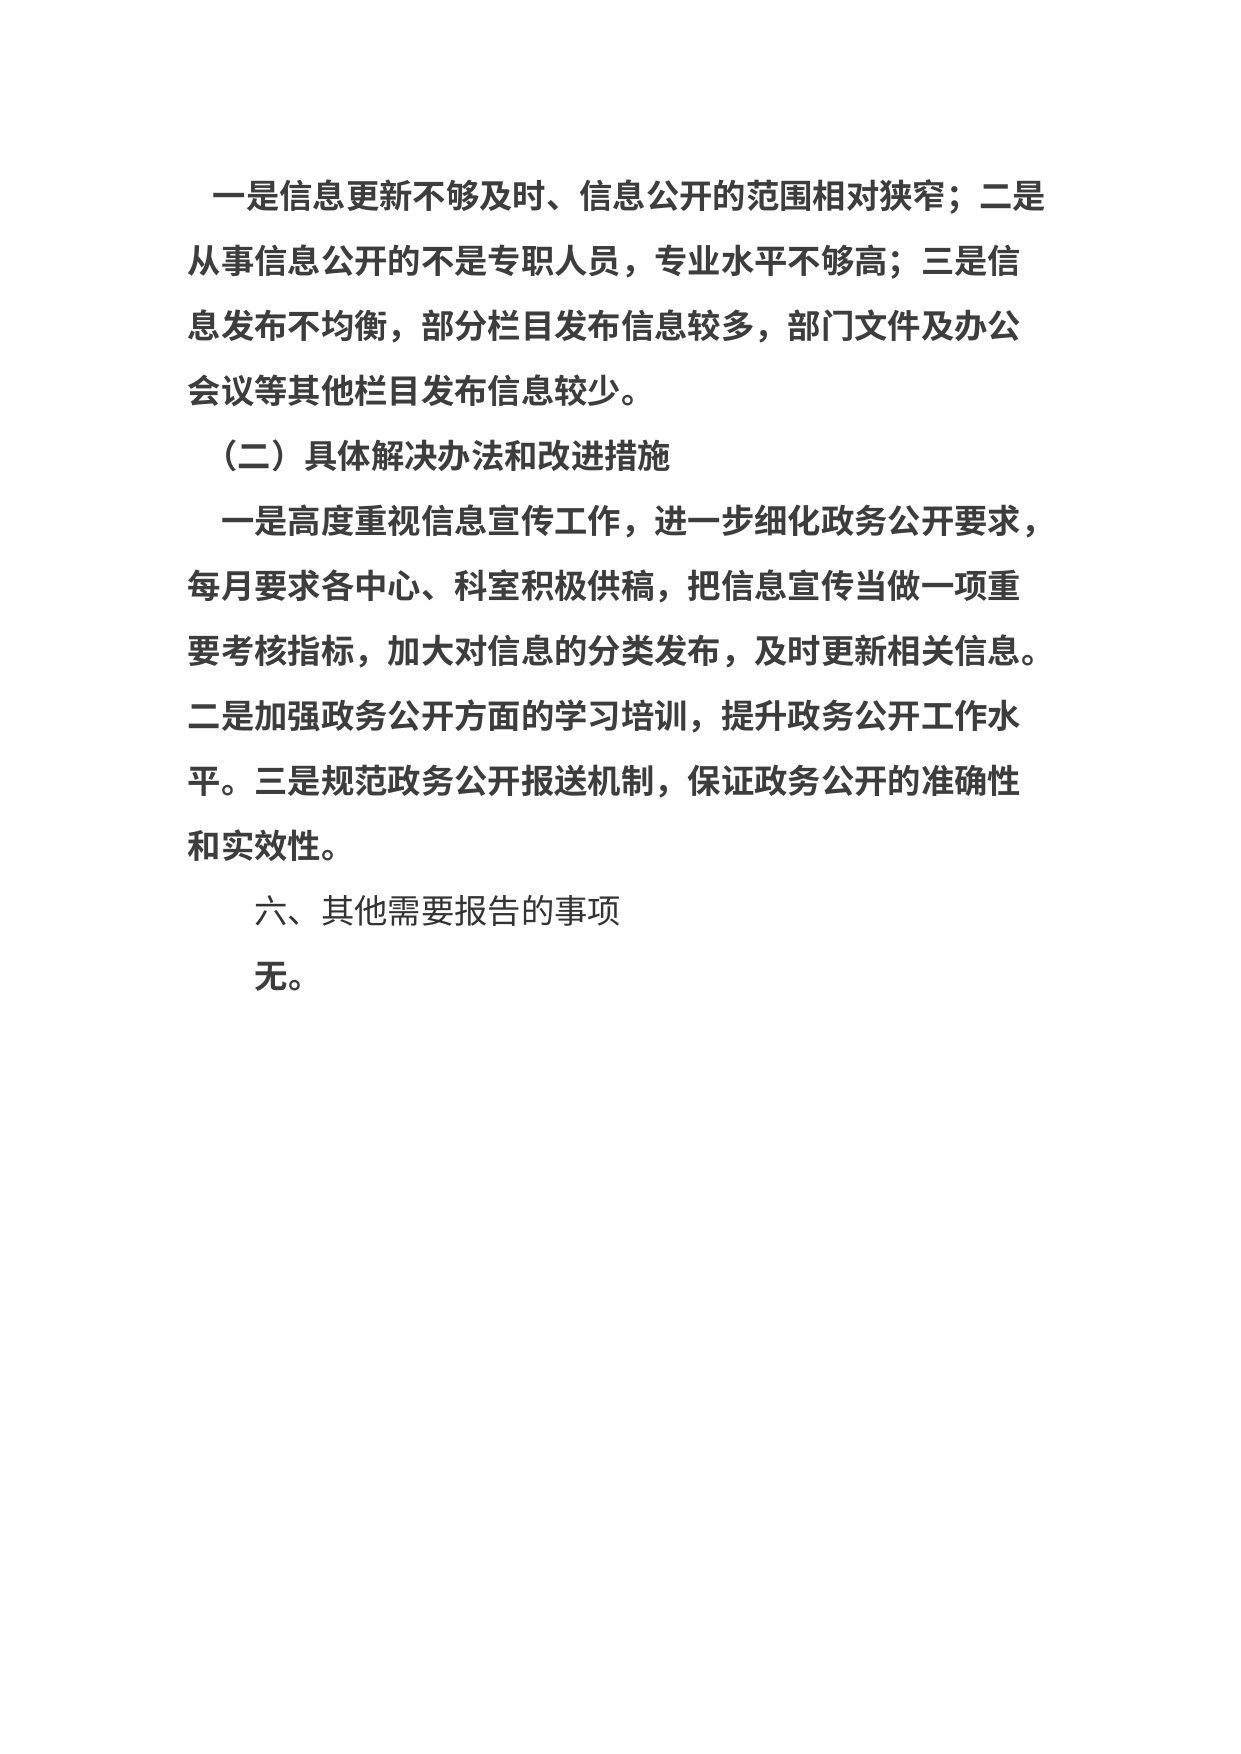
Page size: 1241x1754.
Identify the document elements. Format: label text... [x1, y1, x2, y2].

text （二）具体解决办法和改进措施 [187, 422, 1053, 487]
text 六、其他需要报告的事项 [187, 877, 1053, 942]
text 一是信息更新不够及时、信息公开的范围相对狭窄；二是从事信息公开的不是专职人员，专业水平不够高；三是信息发布不均衡，部分栏目发布信息较多，部门文件及办公会议等其他栏目发布信息较少。 [187, 162, 1053, 422]
text 一是高度重视信息宣传工作，进一步细化政务公开要求，每月要求各中心、科室积极供稿，把信息宣传当做一项重要考核指标，加大对信息的分类发布，及时更新相关信息。二是加强政务公开方面的学习培训，提升政务公开工作水平。三是规范政务公开报送机制，保证政务公开的准确性和实效性。 [187, 487, 1053, 877]
text 无。 [187, 942, 1053, 1007]
